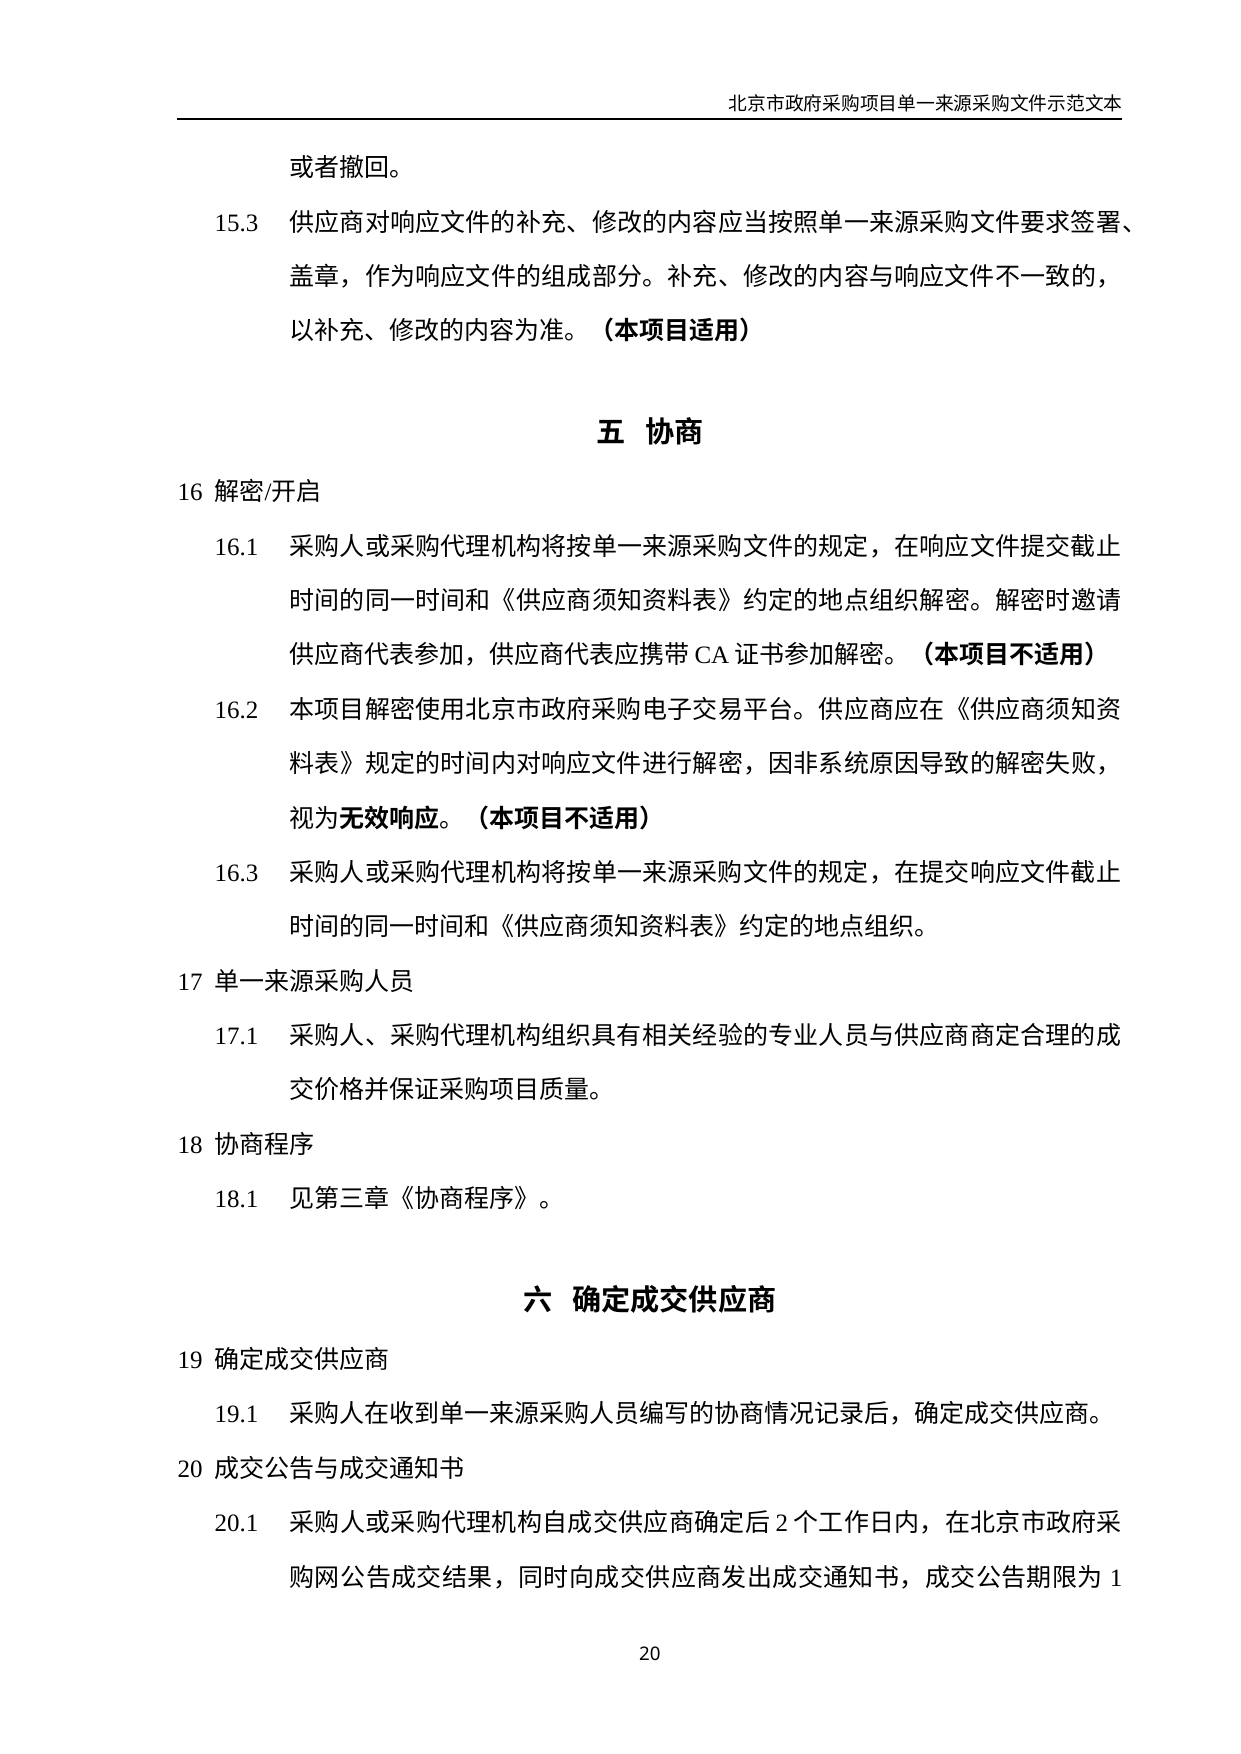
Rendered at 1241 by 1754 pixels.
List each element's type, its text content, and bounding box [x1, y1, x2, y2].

list 单一来源采购人员 [177, 961, 1122, 997]
list 本项目解密使用北京市政府采购电子交易平台。供应商应在《供应商须知资料表》规定的时间内对响应文件进行解密，因非系统原因导致的解密失败，视为无效响应。（本项目不适用） [214, 689, 1122, 834]
list 确定成交供应商 [177, 1339, 1122, 1376]
subtitle 六 确定成交供应商 [177, 1276, 1122, 1318]
subtitle 五 协商 [177, 408, 1122, 451]
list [214, 1503, 1122, 1593]
list 采购人或采购代理机构将按单一来源采购文件的规定，在响应文件提交截止时间的同一时间和《供应商须知资料表》约定的地点组织解密。解密时邀请供应商代表参加，供应商代表应携带CA证书参加解密。（本项目不适用） [214, 526, 1122, 671]
list 供应商对响应文件的补充、修改的内容应当按照单一来源采购文件要求签署、盖章，作为响应文件的组成部分。补充、修改的内容与响应文件不一致的，以补充、修改的内容为准。（本项目适用） [214, 202, 1122, 347]
list 协商程序 [177, 1124, 1122, 1161]
list 采购人在收到单一来源采购人员编写的协商情况记录后，确定成交供应商。 [214, 1394, 1122, 1430]
list 采购人、采购代理机构组织具有相关经验的专业人员与供应商商定合理的成交价格并保证采购项目质量。 [214, 1016, 1122, 1106]
list 成交公告与成交通知书 [177, 1448, 1122, 1484]
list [214, 148, 1122, 184]
list 采购人或采购代理机构将按单一来源采购文件的规定，在提交响应文件截止时间的同一时间和《供应商须知资料表》约定的地点组织。 [214, 852, 1122, 943]
list 见第三章《协商程序》。 [214, 1179, 1122, 1215]
list 解密/开启 [177, 472, 1122, 508]
